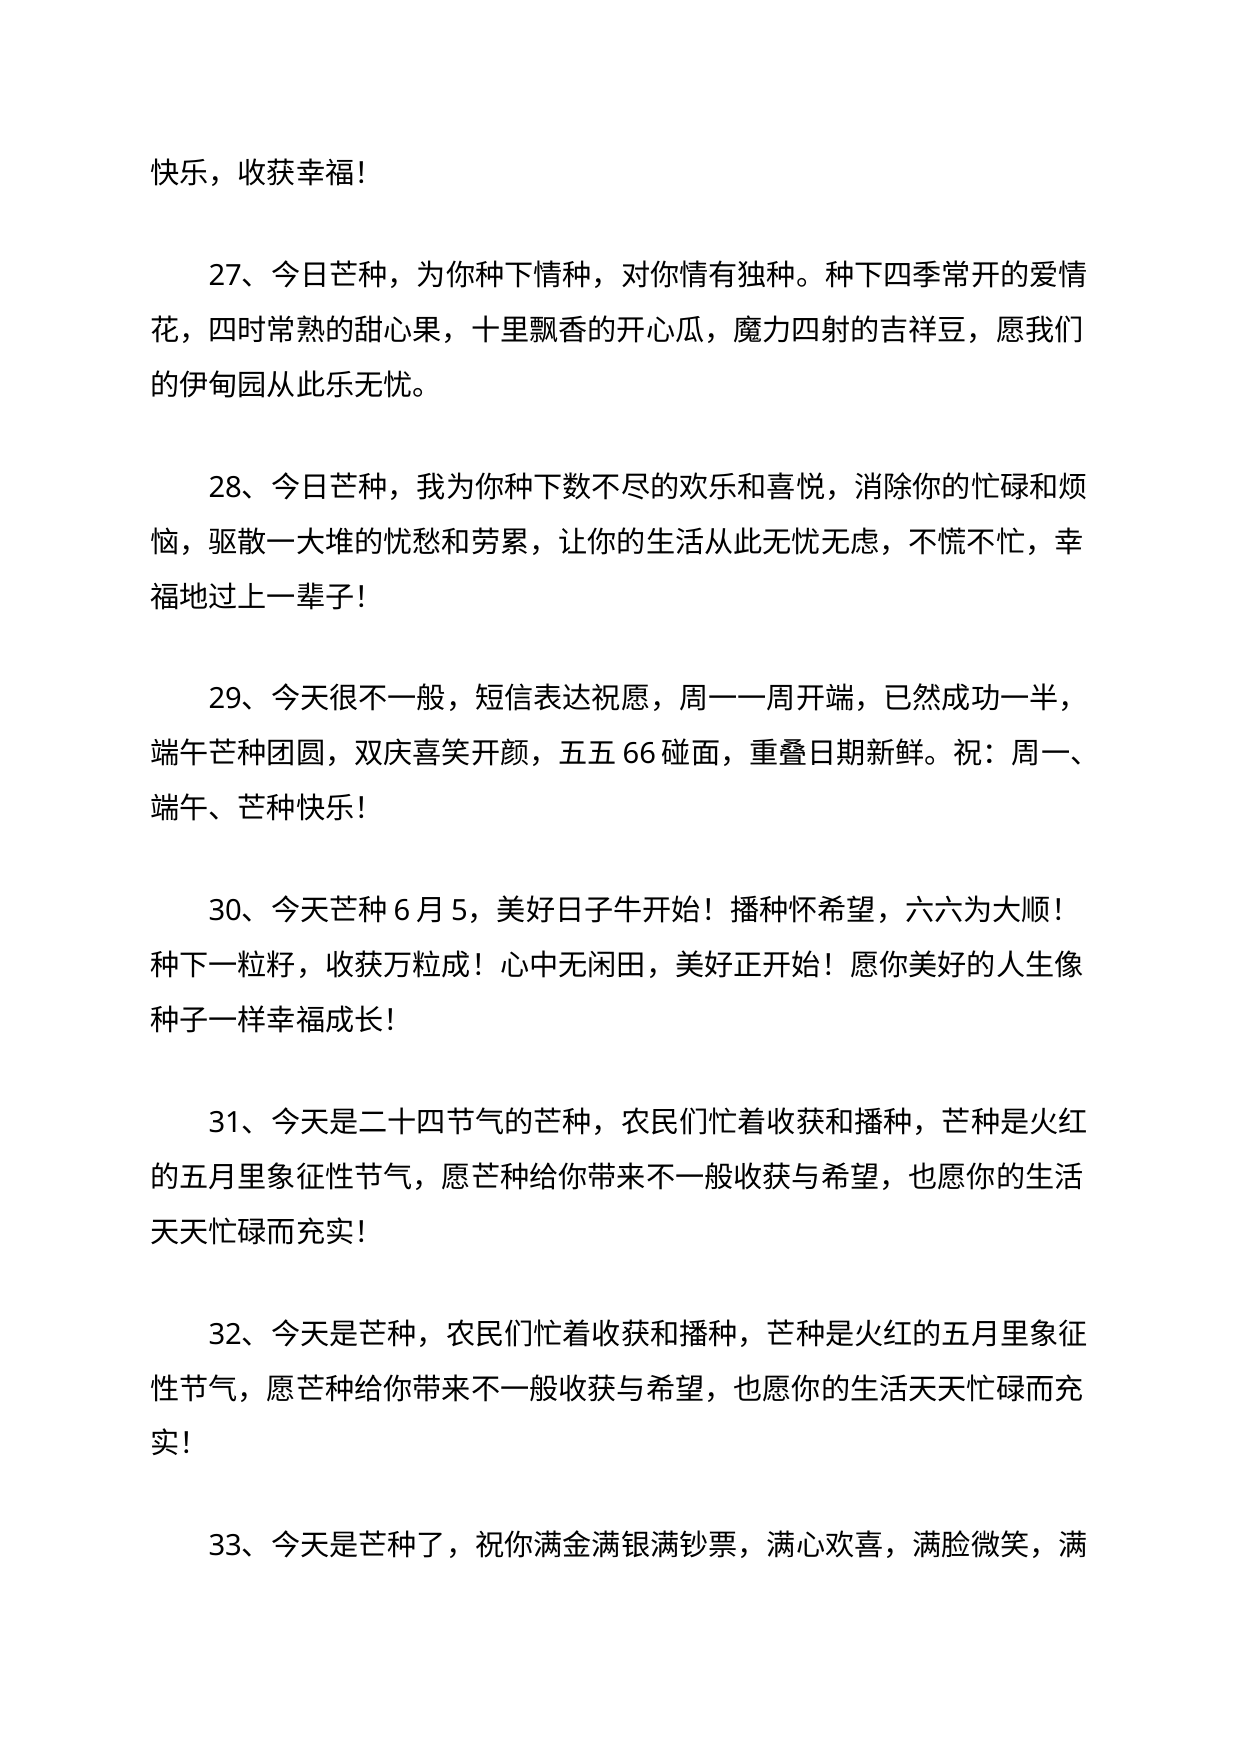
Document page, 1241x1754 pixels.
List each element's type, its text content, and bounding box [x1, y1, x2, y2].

text 30、今天芒种6月5，美好日子牛开始！播种怀希望，六六为大顺！种下一粒籽，收获万粒成！心中无闲田，美好正开始！愿你美好的人生像种子一样幸福成长！ [150, 887, 1090, 1039]
text 32、今天是芒种，农民们忙着收获和播种，芒种是火红的五月里象征性节气，愿芒种给你带来不一般收获与希望，也愿你的生活天天忙碌而充实！ [150, 1310, 1090, 1462]
text 28、今日芒种，我为你种下数不尽的欢乐和喜悦，消除你的忙碌和烦恼，驱散一大堆的忧愁和劳累，让你的生活从此无忧无虑，不慌不忙，幸福地过上一辈子！ [150, 463, 1090, 616]
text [150, 1522, 1090, 1564]
text 31、今天是二十四节气的芒种，农民们忙着收获和播种，芒种是火红的五月里象征性节气，愿芒种给你带来不一般收获与希望，也愿你的生活天天忙碌而充实！ [150, 1098, 1090, 1251]
text 27、今日芒种，为你种下情种，对你情有独种。种下四季常开的爱情花，四时常熟的甜心果，十里飘香的开心瓜，魔力四射的吉祥豆，愿我们的伊甸园从此乐无忧。 [150, 252, 1090, 404]
text 29、今天很不一般，短信表达祝愿，周一一周开端，已然成功一半，端午芒种团圆，双庆喜笑开颜，五五66碰面，重叠日期新鲜。祝：周一、端午、芒种快乐！ [150, 675, 1090, 827]
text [150, 150, 1090, 192]
